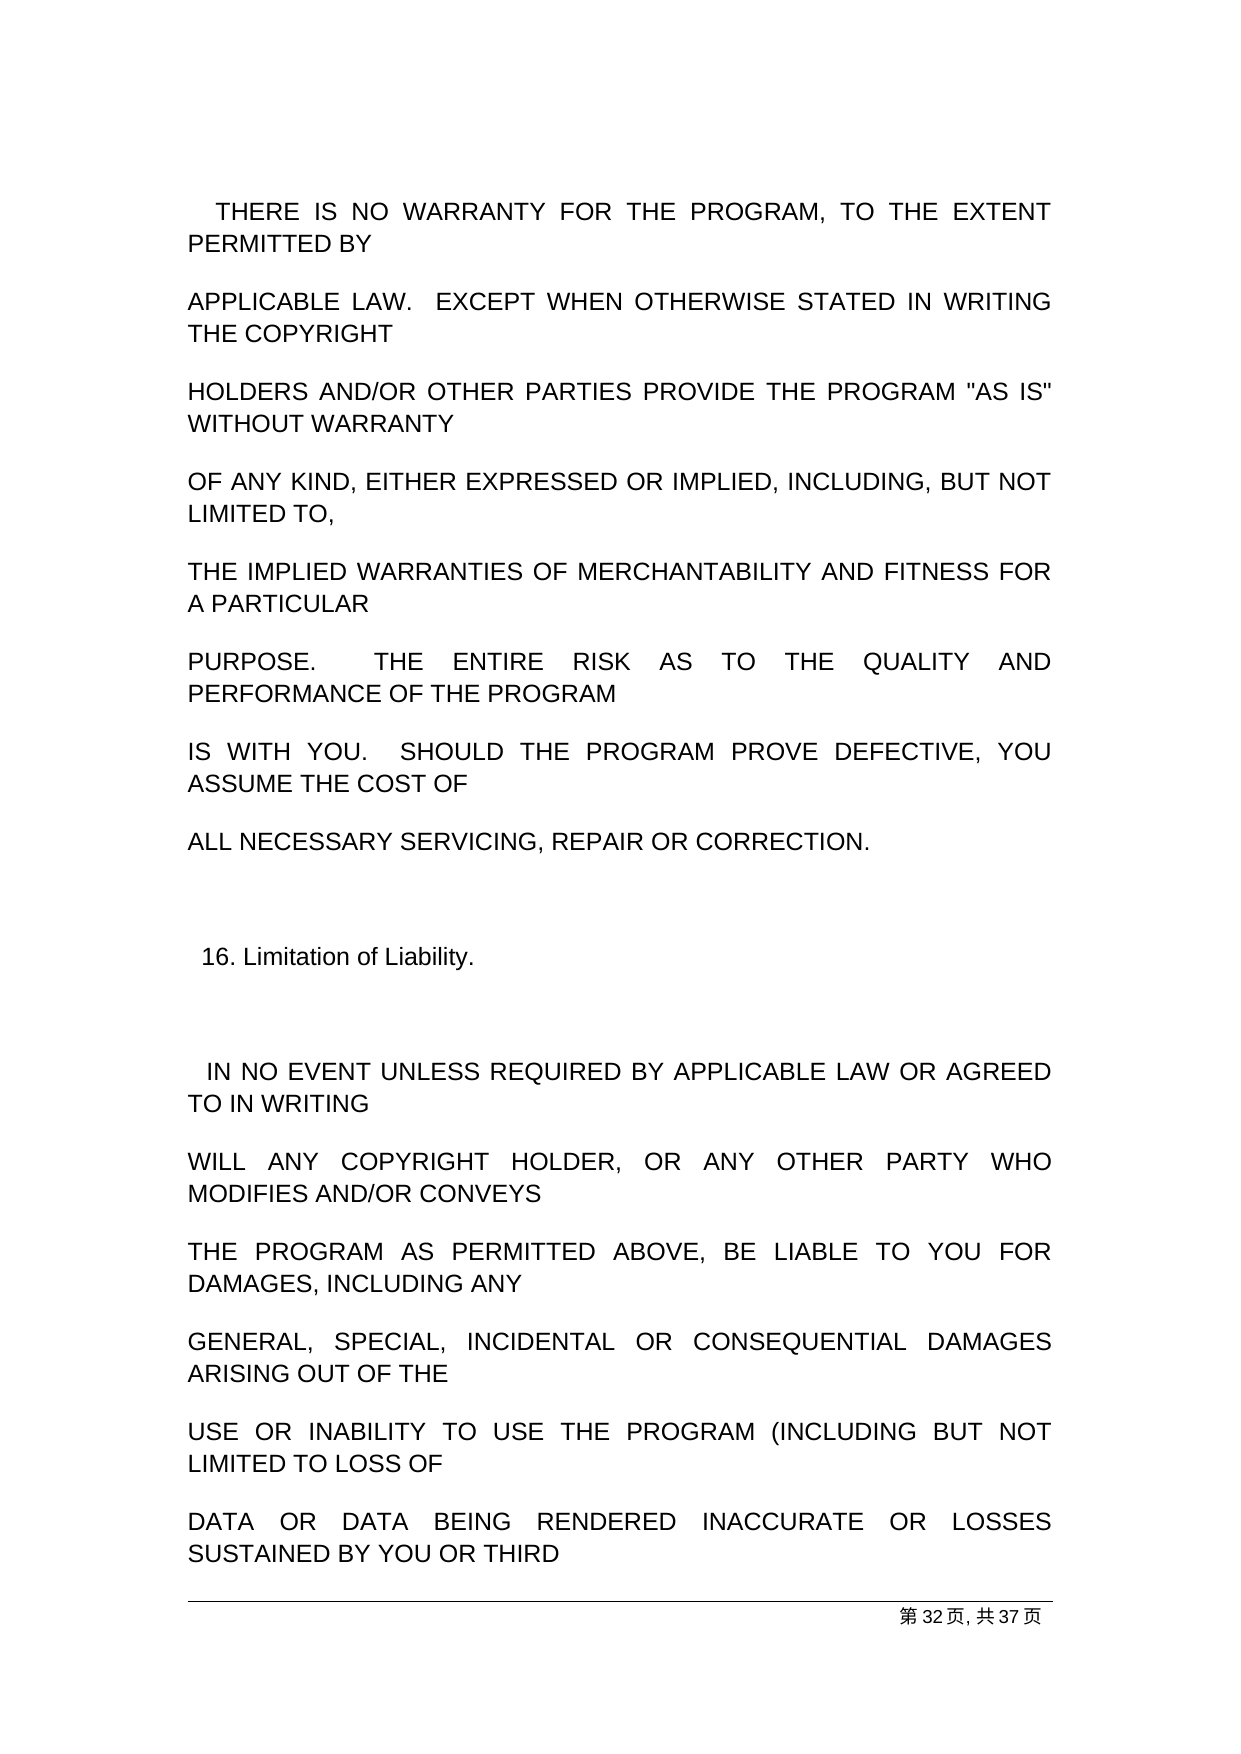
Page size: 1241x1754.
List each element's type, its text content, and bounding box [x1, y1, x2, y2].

subtitle WILL ANY COPYRIGHT HOLDER, OR ANY OTHER PARTY WHO MODIFIES AND/OR CONVEYS [187, 1145, 1053, 1210]
subtitle ALL NECESSARY SERVICING, REPAIR OR CORRECTION. [187, 825, 1053, 857]
subtitle GENERAL, SPECIAL, INCIDENTAL OR CONSEQUENTIAL DAMAGES ARISING OUT OF THE [187, 1325, 1053, 1390]
subtitle THE PROGRAM AS PERMITTED ABOVE, BE LIABLE TO YOU FOR DAMAGES, INCLUDING ANY [187, 1235, 1053, 1300]
subtitle THE IMPLIED WARRANTIES OF MERCHANTABILITY AND FITNESS FOR A PARTICULAR [187, 555, 1053, 620]
subtitle OF ANY KIND, EITHER EXPRESSED OR IMPLIED, INCLUDING, BUT NOT LIMITED TO, [187, 465, 1053, 530]
subtitle DATA OR DATA BEING RENDERED INACCURATE OR LOSSES SUSTAINED BY YOU OR THIRD [187, 1505, 1053, 1570]
subtitle 16. Limitation of Liability. [187, 940, 1053, 972]
subtitle USE OR INABILITY TO USE THE PROGRAM (INCLUDING BUT NOT LIMITED TO LOSS OF [187, 1415, 1053, 1480]
subtitle HOLDERS AND/OR OTHER PARTIES PROVIDE THE PROGRAM "AS IS" WITHOUT WARRANTY [187, 375, 1053, 440]
subtitle APPLICABLE LAW. EXCEPT WHEN OTHERWISE STATED IN WRITING THE COPYRIGHT [187, 285, 1053, 350]
subtitle PURPOSE. THE ENTIRE RISK AS TO THE QUALITY AND PERFORMANCE OF THE PROGRAM [187, 645, 1053, 710]
subtitle THERE IS NO WARRANTY FOR THE PROGRAM, TO THE EXTENT PERMITTED BY [187, 195, 1053, 260]
subtitle IS WITH YOU. SHOULD THE PROGRAM PROVE DEFECTIVE, YOU ASSUME THE COST OF [187, 735, 1053, 800]
subtitle IN NO EVENT UNLESS REQUIRED BY APPLICABLE LAW OR AGREED TO IN WRITING [187, 1055, 1053, 1120]
